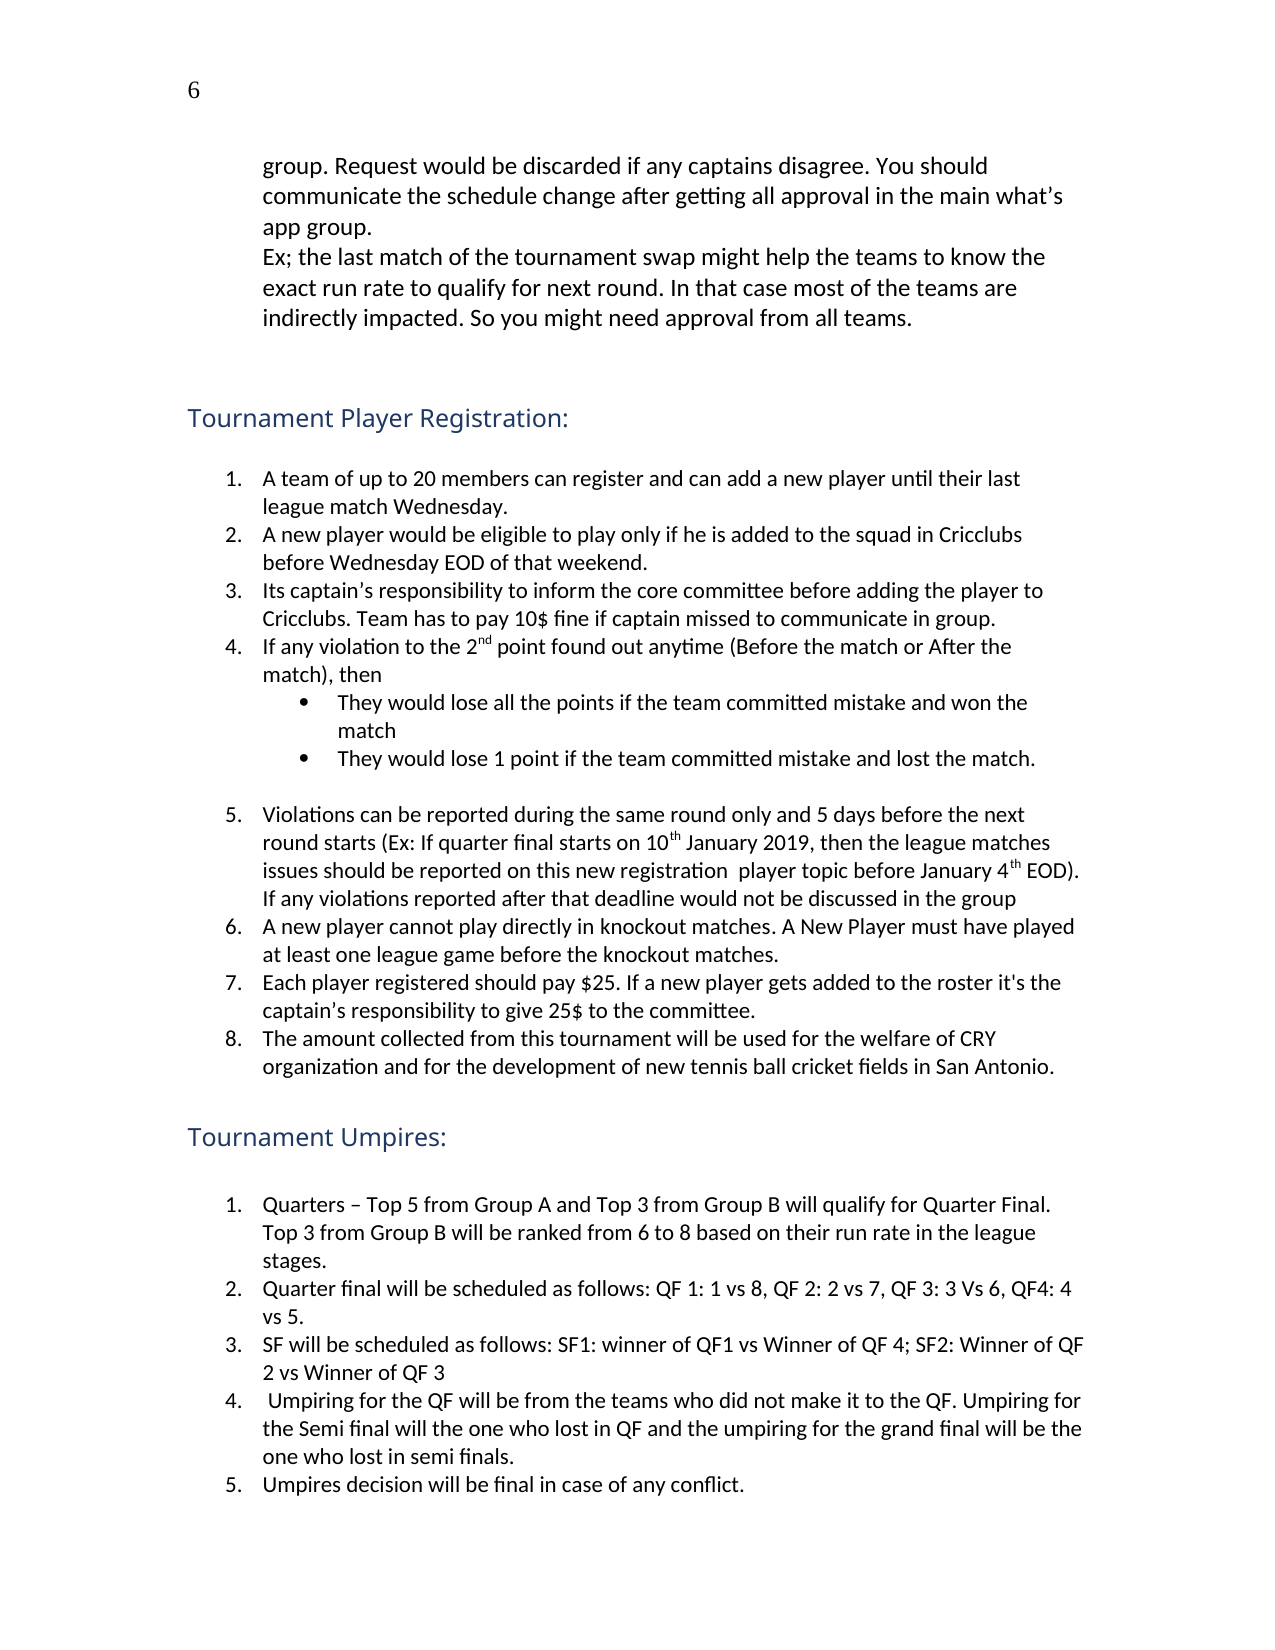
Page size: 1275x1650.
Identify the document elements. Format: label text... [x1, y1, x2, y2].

list Umpires decision will be final in case of any conflict. [225, 1470, 1087, 1498]
list Umpiring for the QF will be from the teams who did not make it to the QF. Umpiring for the Semi final will the one who lost in QF and the umpiring for the grand final will be the one who lost in semi finals. [225, 1386, 1087, 1470]
list Violations can be reported during the same round only and 5 days before the next round starts (Ex: If quarter final starts on 10th January 2019, then the league matches issues should be reported on this new registration player topic before January 4th EOD). If any violations reported after that deadline would not be discussed in the group [225, 800, 1087, 912]
list SF will be scheduled as follows: SF1: winner of QF1 vs Winner of QF 4; SF2: Winner of QF 2 vs Winner of QF 3 [225, 1330, 1087, 1386]
subtitle Tournament Umpires: [187, 1120, 1087, 1154]
list Each player registered should pay $25. If a new player gets added to the roster it's the captain’s responsibility to give 25$ to the committee. [225, 968, 1087, 1024]
list A team of up to 20 members can register and can add a new player until their last league match Wednesday. [225, 464, 1087, 520]
list Quarters – Top 5 from Group A and Top 3 from Group B will qualify for Quarter Final. Top 3 from Group B will be ranked from 6 to 8 based on their run rate in the league stages. [225, 1190, 1087, 1274]
list Its captain’s responsibility to inform the core committee before adding the player to Cricclubs. Team has to pay 10$ fine if captain missed to communicate in group. [225, 576, 1087, 632]
list A new player would be eligible to play only if he is added to the squad in Cricclubs before Wednesday EOD of that weekend. [225, 520, 1087, 576]
list If any violation to the 2nd point found out anytime (Before the match or After the match), then [225, 632, 1087, 688]
list They would lose all the points if the team committed mistake and won the match [300, 688, 1087, 744]
list A new player cannot play directly in knockout matches. A New Player must have played at least one league game before the knockout matches. [225, 912, 1087, 968]
list Ex; the last match of the tournament swap might help the teams to know the exact run rate to qualify for next round. In that case most of the teams are indirectly impacted. So you might need approval from all teams. [262, 242, 1087, 333]
list They would lose 1 point if the team committed mistake and lost the match. [300, 744, 1087, 772]
list Quarter final will be scheduled as follows: QF 1: 1 vs 8, QF 2: 2 vs 7, QF 3: 3 Vs 6, QF4: 4 vs 5. [225, 1274, 1087, 1330]
subtitle Tournament Player Registration: [187, 401, 1087, 435]
list The amount collected from this tournament will be used for the welfare of CRY organization and for the development of new tennis ball cricket fields in San Antonio. [225, 1024, 1087, 1080]
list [225, 150, 1087, 242]
